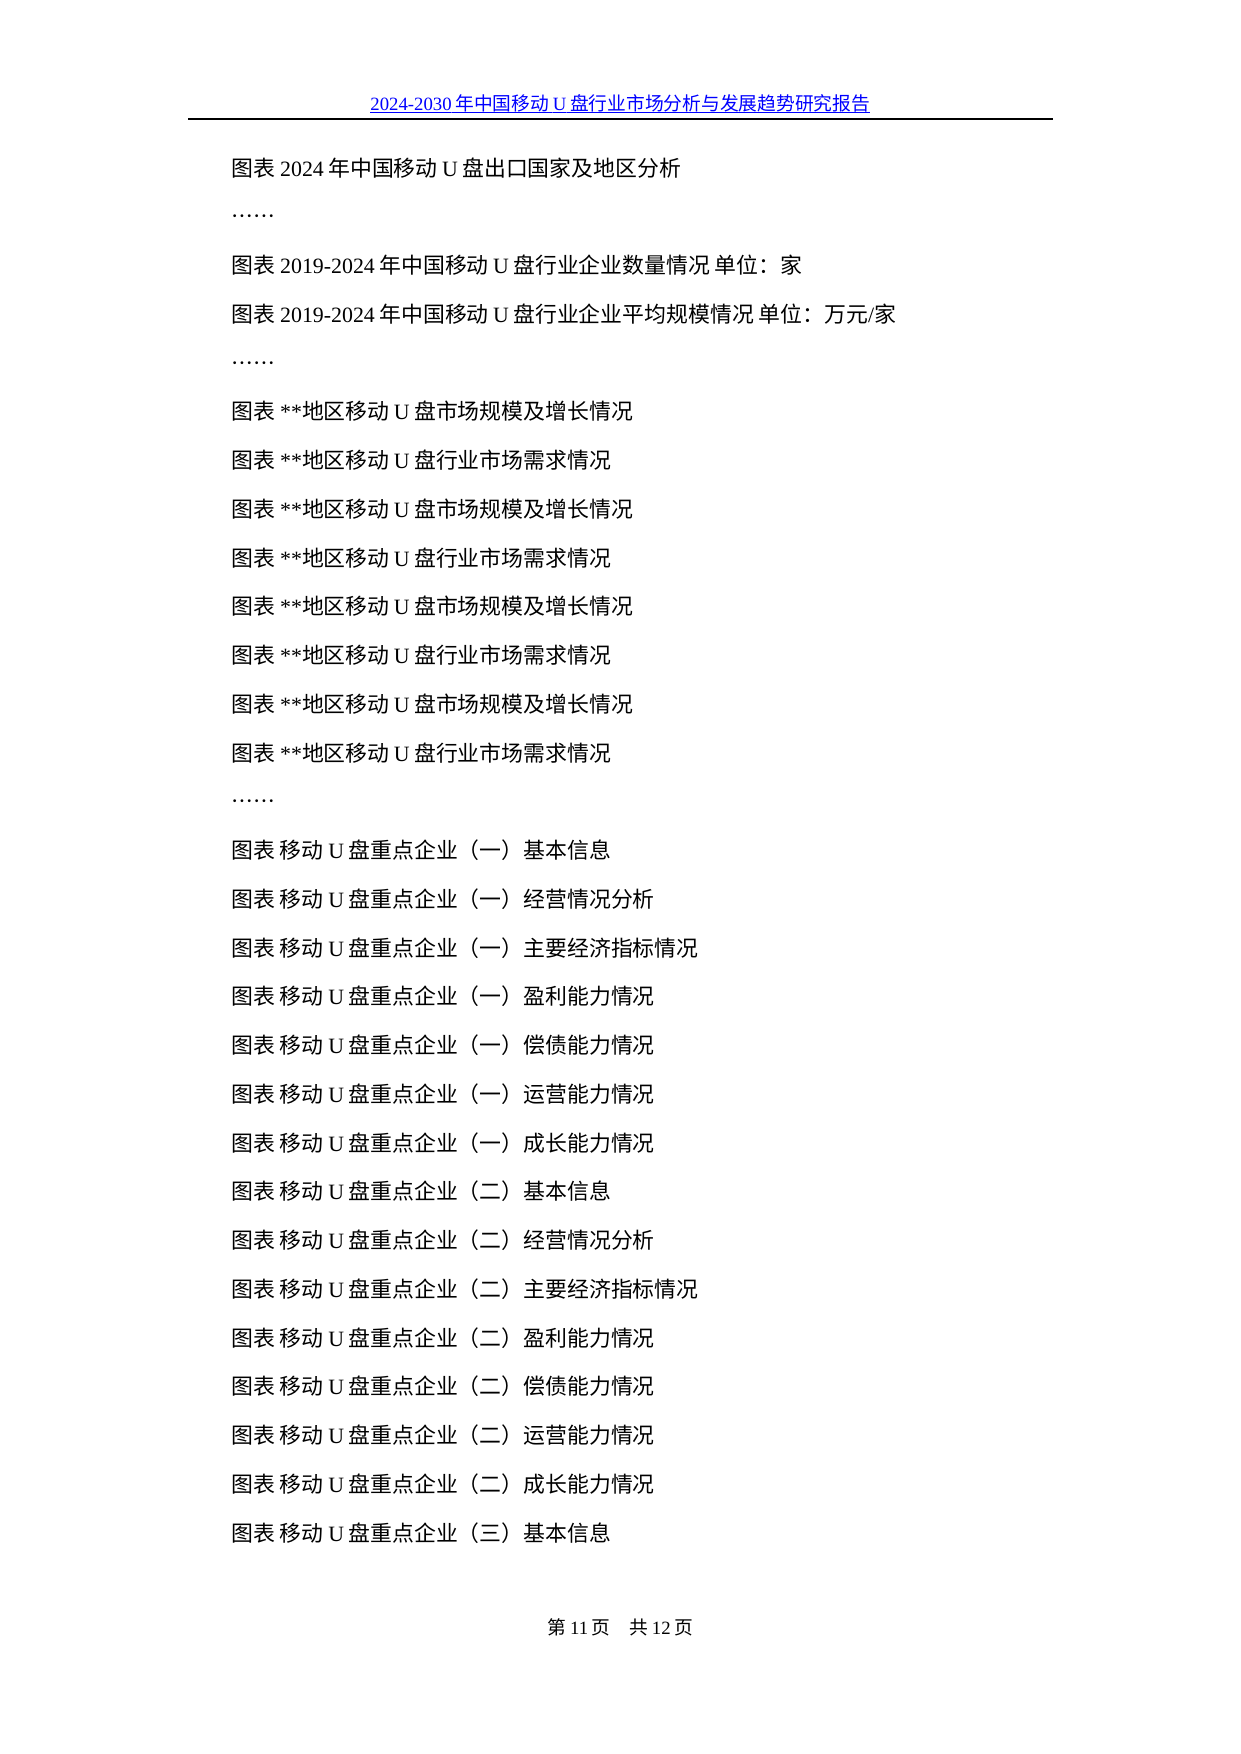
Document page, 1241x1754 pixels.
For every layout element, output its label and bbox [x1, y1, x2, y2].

text [187, 150, 1053, 1548]
